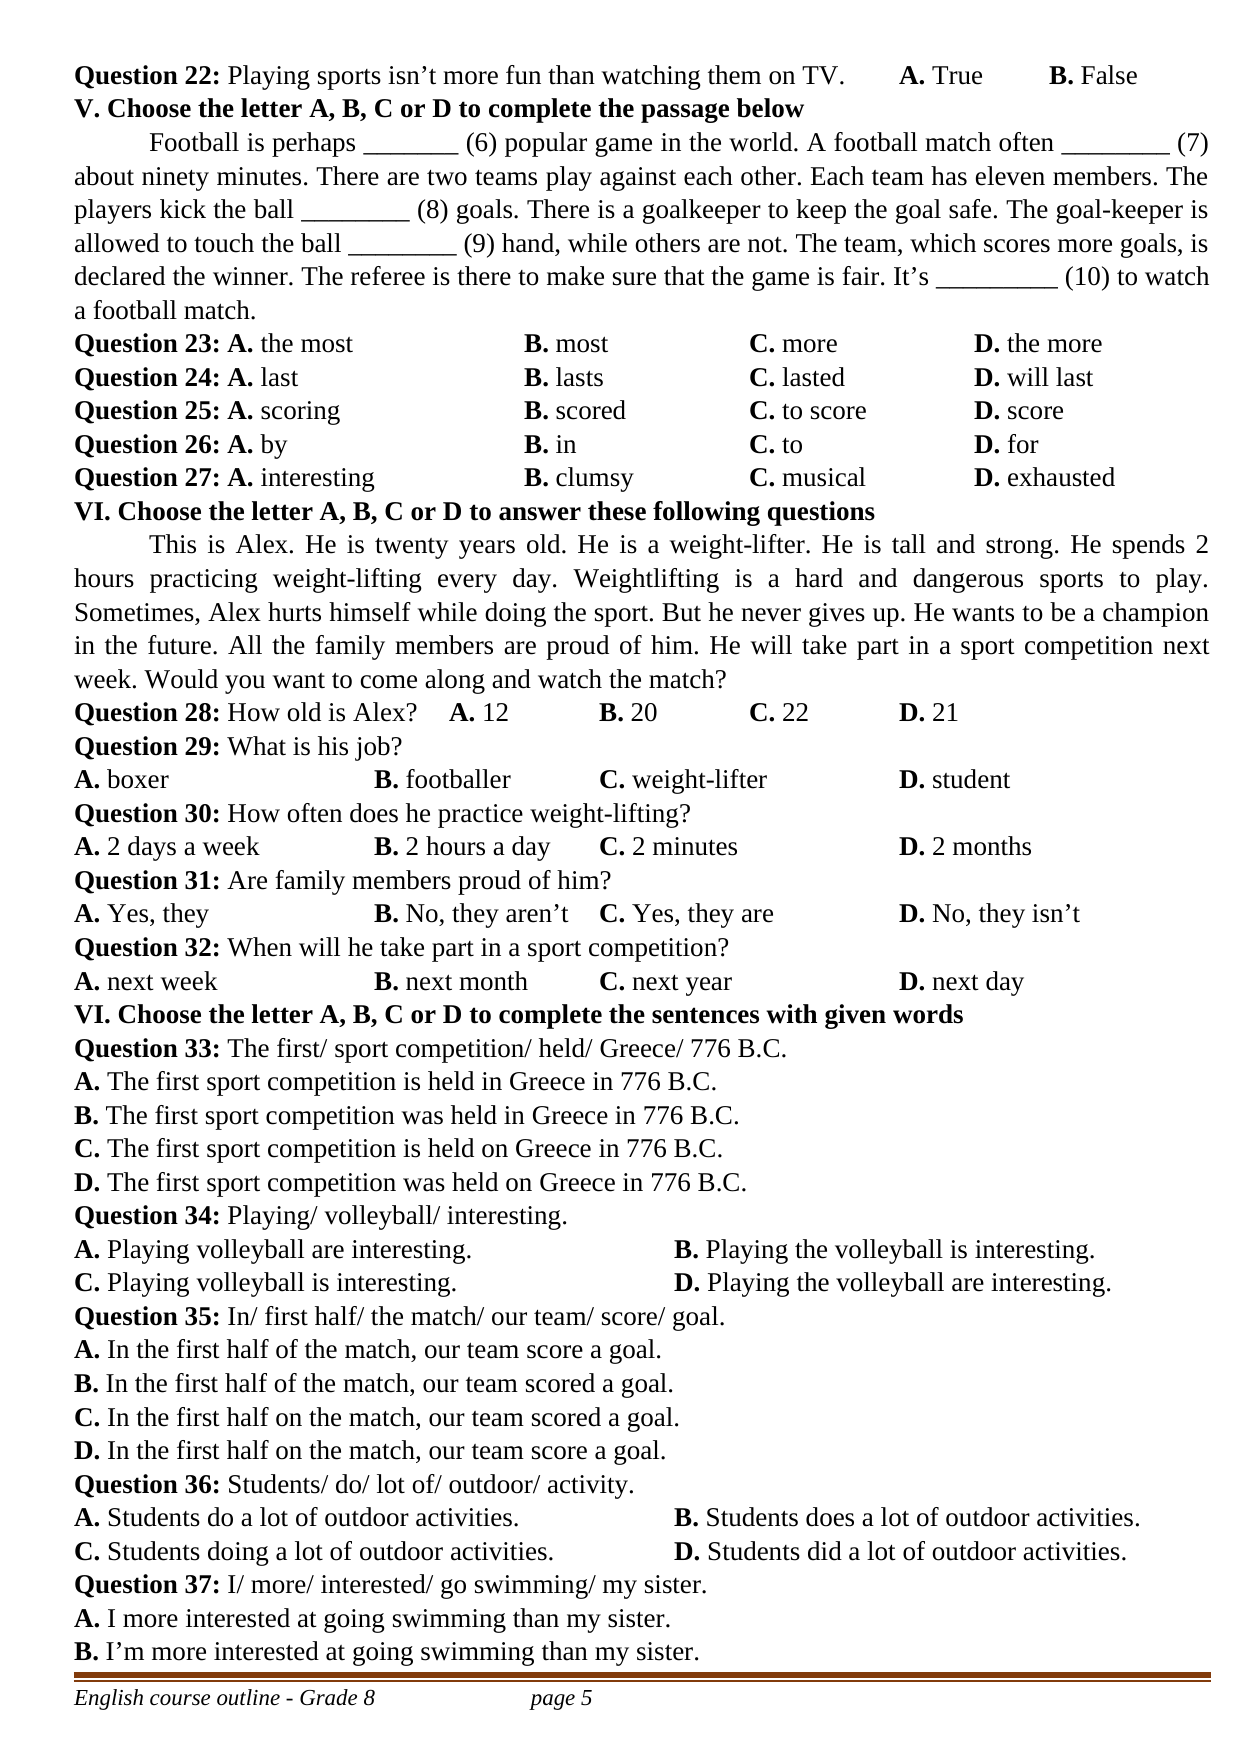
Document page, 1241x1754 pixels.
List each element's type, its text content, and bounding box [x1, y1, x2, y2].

text Question 34: Playing/ volleyball/ interesting. [74, 1199, 1211, 1231]
text B. In the first half of the match, our team scored a goal. [74, 1367, 1211, 1398]
text Question 23: A. the most B. most C. more D. the more [74, 327, 1211, 358]
text B. The first sport competition was held in Greece in 776 B.C. [74, 1099, 1211, 1130]
text Question 31: Are family members proud of him? [74, 864, 1211, 895]
text Football is perhaps _______ (6) popular game in the world. A football match often ________ (7) about ninety minutes. There are two teams play against each other. Each team has eleven members. The players kick the ball ________ (8) goals. There is a goalkeeper to keep the goal safe. The goal-keeper is allowed to touch the ball ________ (9) hand, while others are not. The team, which scores more goals, is declared the winner. The referee is there to make sure that the game is fair. It’s _________ (10) to watch a football match. [74, 126, 1211, 325]
text Question 37: I/ more/ interested/ go swimming/ my sister. [74, 1568, 1211, 1599]
text D. In the first half on the match, our team score a goal. [74, 1434, 1211, 1465]
text B. I’m more interested at going swimming than my sister. [74, 1636, 1211, 1667]
text A. I more interested at going swimming than my sister. [74, 1602, 1211, 1633]
text D. The first sport competition was held on Greece in 776 B.C. [74, 1166, 1211, 1197]
text V. Choose the letter A, B, C or D to complete the passage below [74, 93, 1211, 124]
text A. next week B. next month C. next year D. next day [74, 965, 1211, 996]
text C. In the first half on the match, our team scored a goal. [74, 1401, 1211, 1432]
text Question 22: Playing sports isn’t more fun than watching them on TV. A. True B. False [74, 59, 1211, 90]
text A. Students do a lot of outdoor activities. B. Students does a lot of outdoor activities. [74, 1501, 1211, 1532]
text Question 26: A. by B. in C. to D. for [74, 428, 1211, 459]
text VI. Choose the letter A, B, C or D to answer these following questions [74, 495, 1211, 526]
text C. Playing volleyball is interesting. D. Playing the volleyball are interesting. [74, 1267, 1211, 1298]
text A. 2 days a week B. 2 hours a day C. 2 minutes D. 2 months [74, 831, 1211, 862]
text Question 27: A. interesting B. clumsy C. musical D. exhausted [74, 462, 1211, 493]
text Question 36: Students/ do/ lot of/ outdoor/ activity. [74, 1468, 1211, 1499]
text Question 28: How old is Alex? A. 12 B. 20 C. 22 D. 21 [74, 696, 1211, 727]
text Question 24: A. last B. lasts C. lasted D. will last [74, 361, 1211, 392]
text Question 33: The first/ sport competition/ held/ Greece/ 776 B.C. [74, 1032, 1211, 1063]
text Question 32: When will he take part in a sport competition? [74, 931, 1211, 962]
text A. In the first half of the match, our team score a goal. [74, 1334, 1211, 1365]
text This is Alex. He is twenty years old. He is a weight-lifter. He is tall and strong. He spends 2 hours practicing weight-lifting every day. Weightlifting is a hard and dangerous sports to play. Sometimes, Alex hurts himself while doing the sport. But he never gives up. He wants to be a champion in the future. All the family members are proud of him. He will take part in a sport competition next week. Would you want to come along and watch the match? [74, 529, 1211, 694]
text Question 35: In/ first half/ the match/ our team/ score/ goal. [74, 1300, 1211, 1331]
text A. Yes, they B. No, they aren’t C. Yes, they are D. No, they isn’t [74, 898, 1211, 929]
text A. The first sport competition is held in Greece in 776 B.C. [74, 1065, 1211, 1096]
text C. Students doing a lot of outdoor activities. D. Students did a lot of outdoor activities. [74, 1535, 1211, 1566]
text Question 29: What is his job? [74, 730, 1211, 761]
text A. Playing volleyball are interesting. B. Playing the volleyball is interesting. [74, 1233, 1211, 1264]
text C. The first sport competition is held on Greece in 776 B.C. [74, 1132, 1211, 1163]
text Question 30: How often does he practice weight-lifting? [74, 797, 1211, 828]
text Question 25: A. scoring B. scored C. to score D. score [74, 394, 1211, 426]
text VI. Choose the letter A, B, C or D to complete the sentences with given words [74, 998, 1211, 1029]
text A. boxer B. footballer C. weight-lifter D. student [74, 763, 1211, 794]
